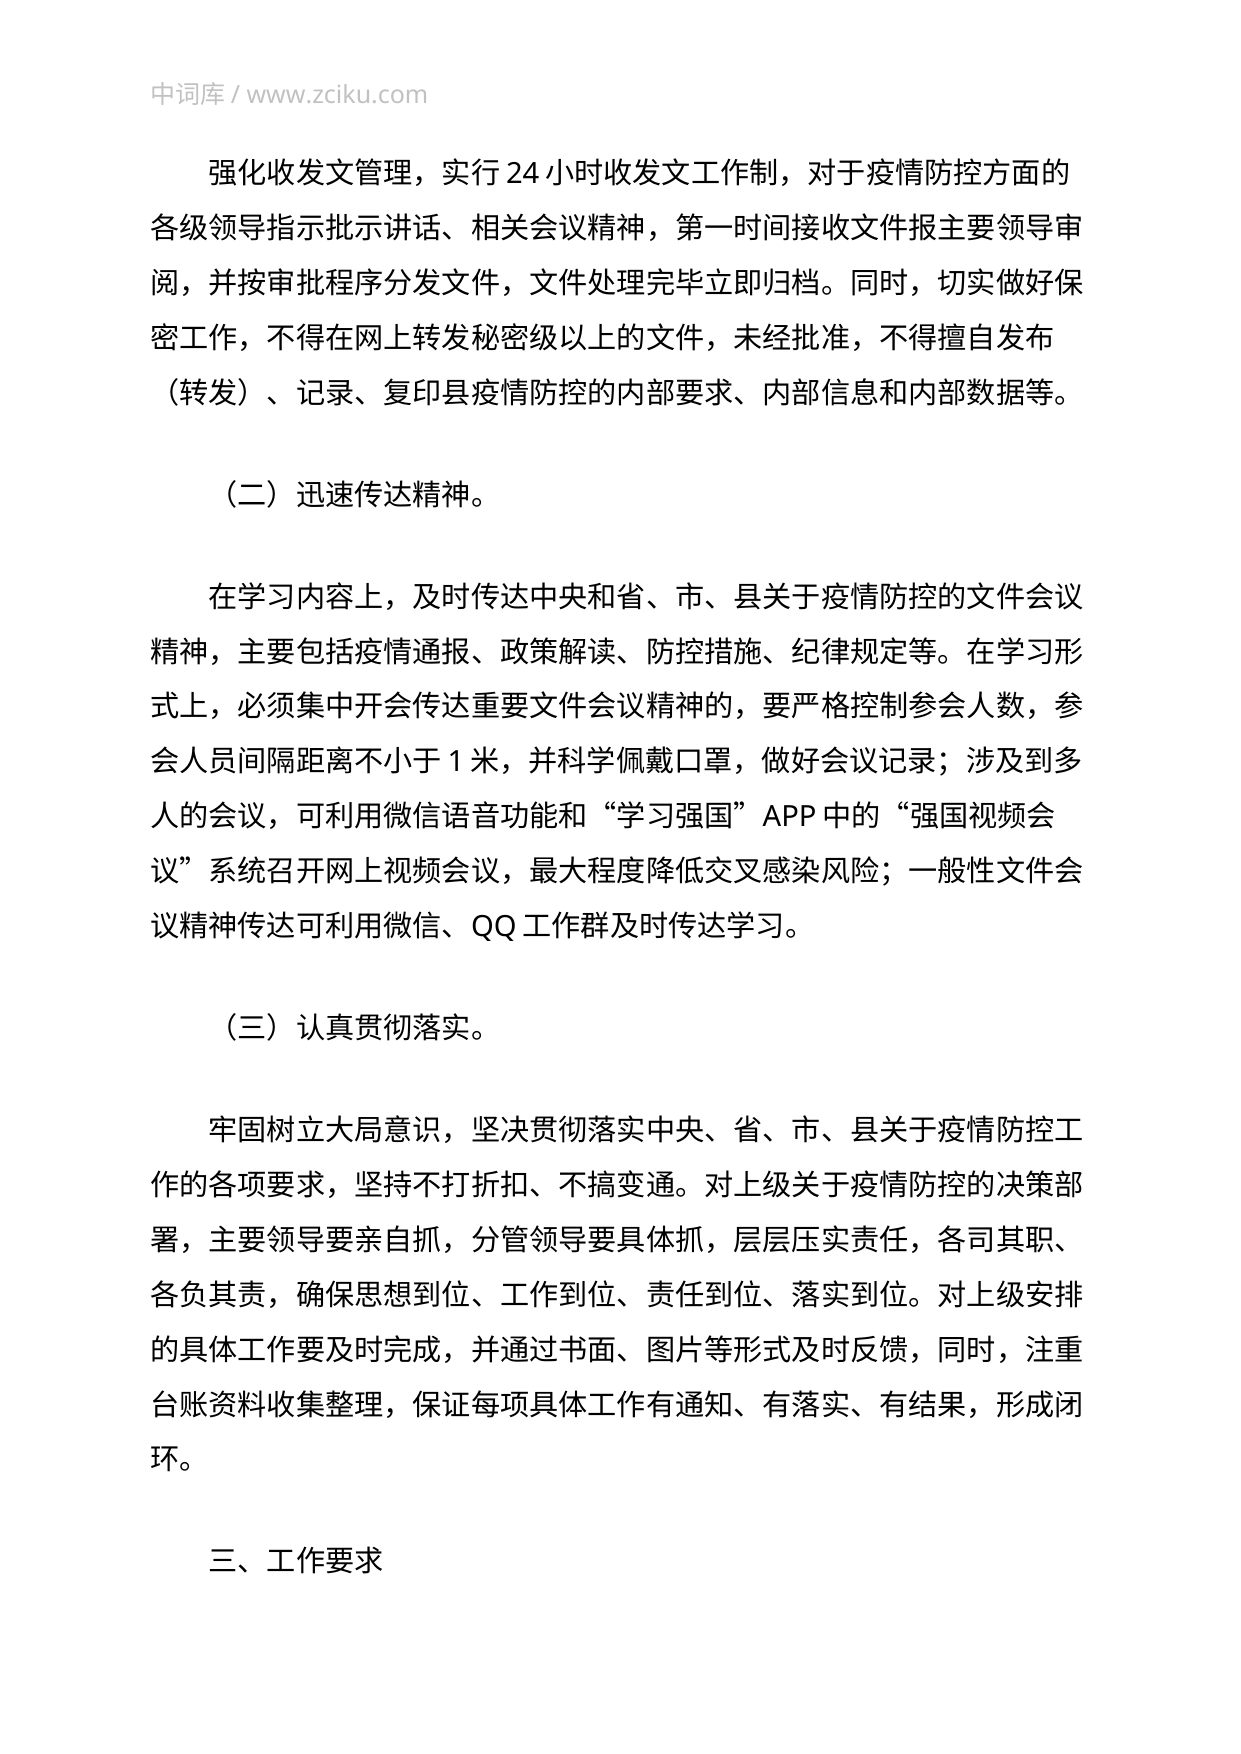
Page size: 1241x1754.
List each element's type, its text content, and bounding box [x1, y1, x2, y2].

text 三、工作要求 [150, 1538, 1090, 1580]
text （二）迅速传达精神。 [150, 471, 1090, 514]
text 牢固树立大局意识，坚决贯彻落实中央、省、市、县关于疫情防控工作的各项要求，坚持不打折扣、不搞变通。对上级关于疫情防控的决策部署，主要领导要亲自抓，分管领导要具体抓，层层压实责任，各司其职、各负其责，确保思想到位、工作到位、责任到位、落实到位。对上级安排的具体工作要及时完成，并通过书面、图片等形式及时反馈，同时，注重台账资料收集整理，保证每项具体工作有通知、有落实、有结果，形成闭环。 [150, 1107, 1090, 1478]
text （三）认真贯彻落实。 [150, 1005, 1090, 1047]
text 强化收发文管理，实行24小时收发文工作制，对于疫情防控方面的各级领导指示批示讲话、相关会议精神，第一时间接收文件报主要领导审阅，并按审批程序分发文件，文件处理完毕立即归档。同时，切实做好保密工作，不得在网上转发秘密级以上的文件，未经批准，不得擅自发布（转发）、记录、复印县疫情防控的内部要求、内部信息和内部数据等。 [150, 150, 1090, 412]
text 在学习内容上，及时传达中央和省、市、县关于疫情防控的文件会议精神，主要包括疫情通报、政策解读、防控措施、纪律规定等。在学习形式上，必须集中开会传达重要文件会议精神的，要严格控制参会人数，参会人员间隔距离不小于1米，并科学佩戴口罩，做好会议记录；涉及到多人的会议，可利用微信语音功能和“学习强国”APP中的“强国视频会议”系统召开网上视频会议，最大程度降低交叉感染风险；一般性文件会议精神传达可利用微信、QQ工作群及时传达学习。 [150, 573, 1090, 945]
